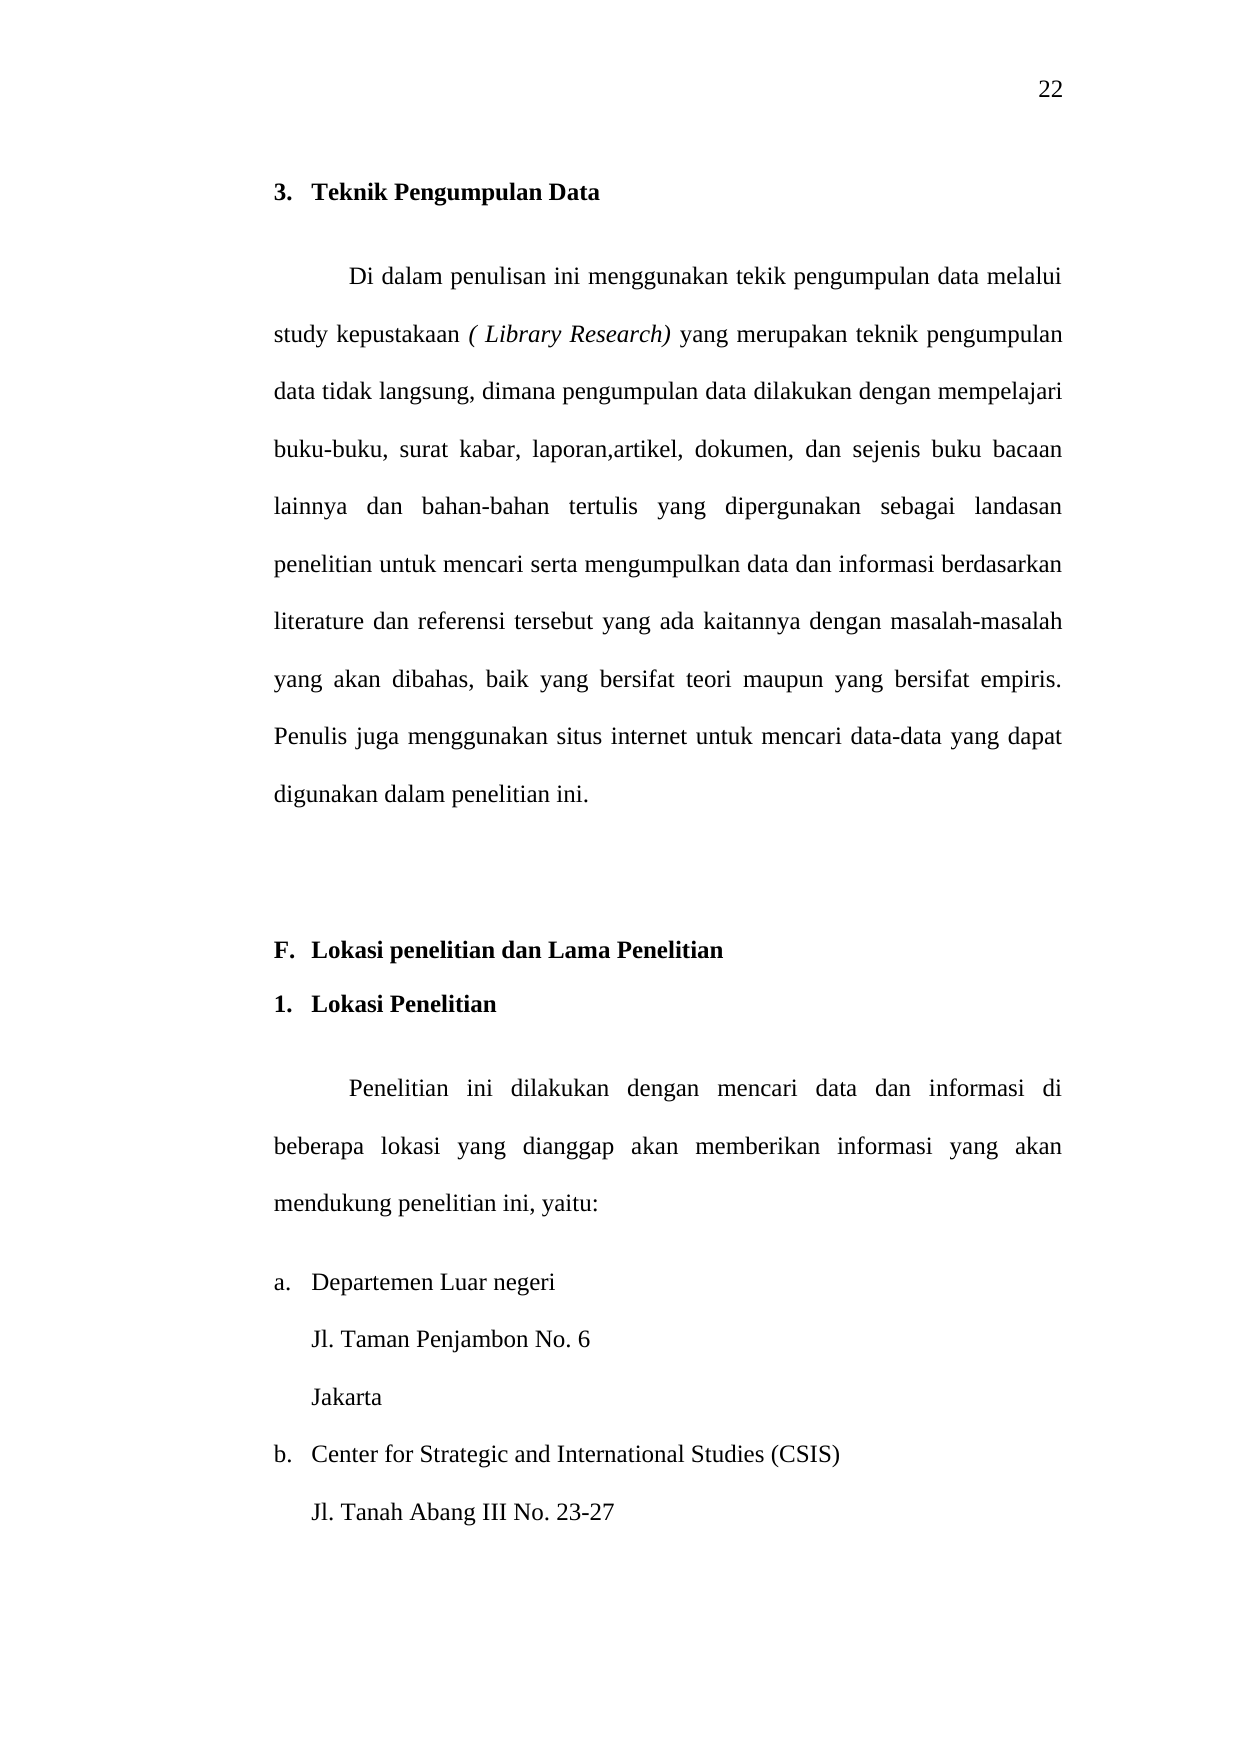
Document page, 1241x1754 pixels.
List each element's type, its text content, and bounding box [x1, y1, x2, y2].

subtitle Lokasi Penelitian [274, 989, 1063, 1018]
list Jl. Tanah Abang III No. 23-27 [311, 1497, 1063, 1525]
list Jakarta [311, 1382, 1063, 1410]
list Departemen Luar negeri [274, 1267, 1063, 1295]
subtitle Lokasi penelitian dan Lama Penelitian [274, 935, 1063, 964]
subtitle Teknik Pengumpulan Data [274, 177, 1063, 206]
list Center for Strategic and International Studies (CSIS) [274, 1439, 1063, 1468]
list Jl. Taman Penjambon No. 6 [311, 1324, 1063, 1353]
text Di dalam penulisan ini menggunakan tekik pengumpulan data melalui study kepustakaan ( Library Research) yang merupakan teknik pengumpulan data tidak langsung, dimana pengumpulan data dilakukan dengan mempelajari buku-buku, surat kabar, laporan,artikel, dokumen, dan sejenis buku bacaan lainnya dan bahan-bahan tertulis yang dipergunakan sebagai landasan penelitian untuk mencari serta mengumpulkan data dan informasi berdasarkan literature dan referensi tersebut yang ada kaitannya dengan masalah-masalah yang akan dibahas, baik yang bersifat teori maupun yang bersifat empiris. Penulis juga menggunakan situs internet untuk mencari data-data yang dapat digunakan dalam penelitian ini. [274, 261, 1063, 807]
text Penelitian ini dilakukan dengan mencari data dan informasi di beberapa lokasi yang dianggap akan memberikan informasi yang akan mendukung penelitian ini, yaitu: [274, 1073, 1063, 1217]
